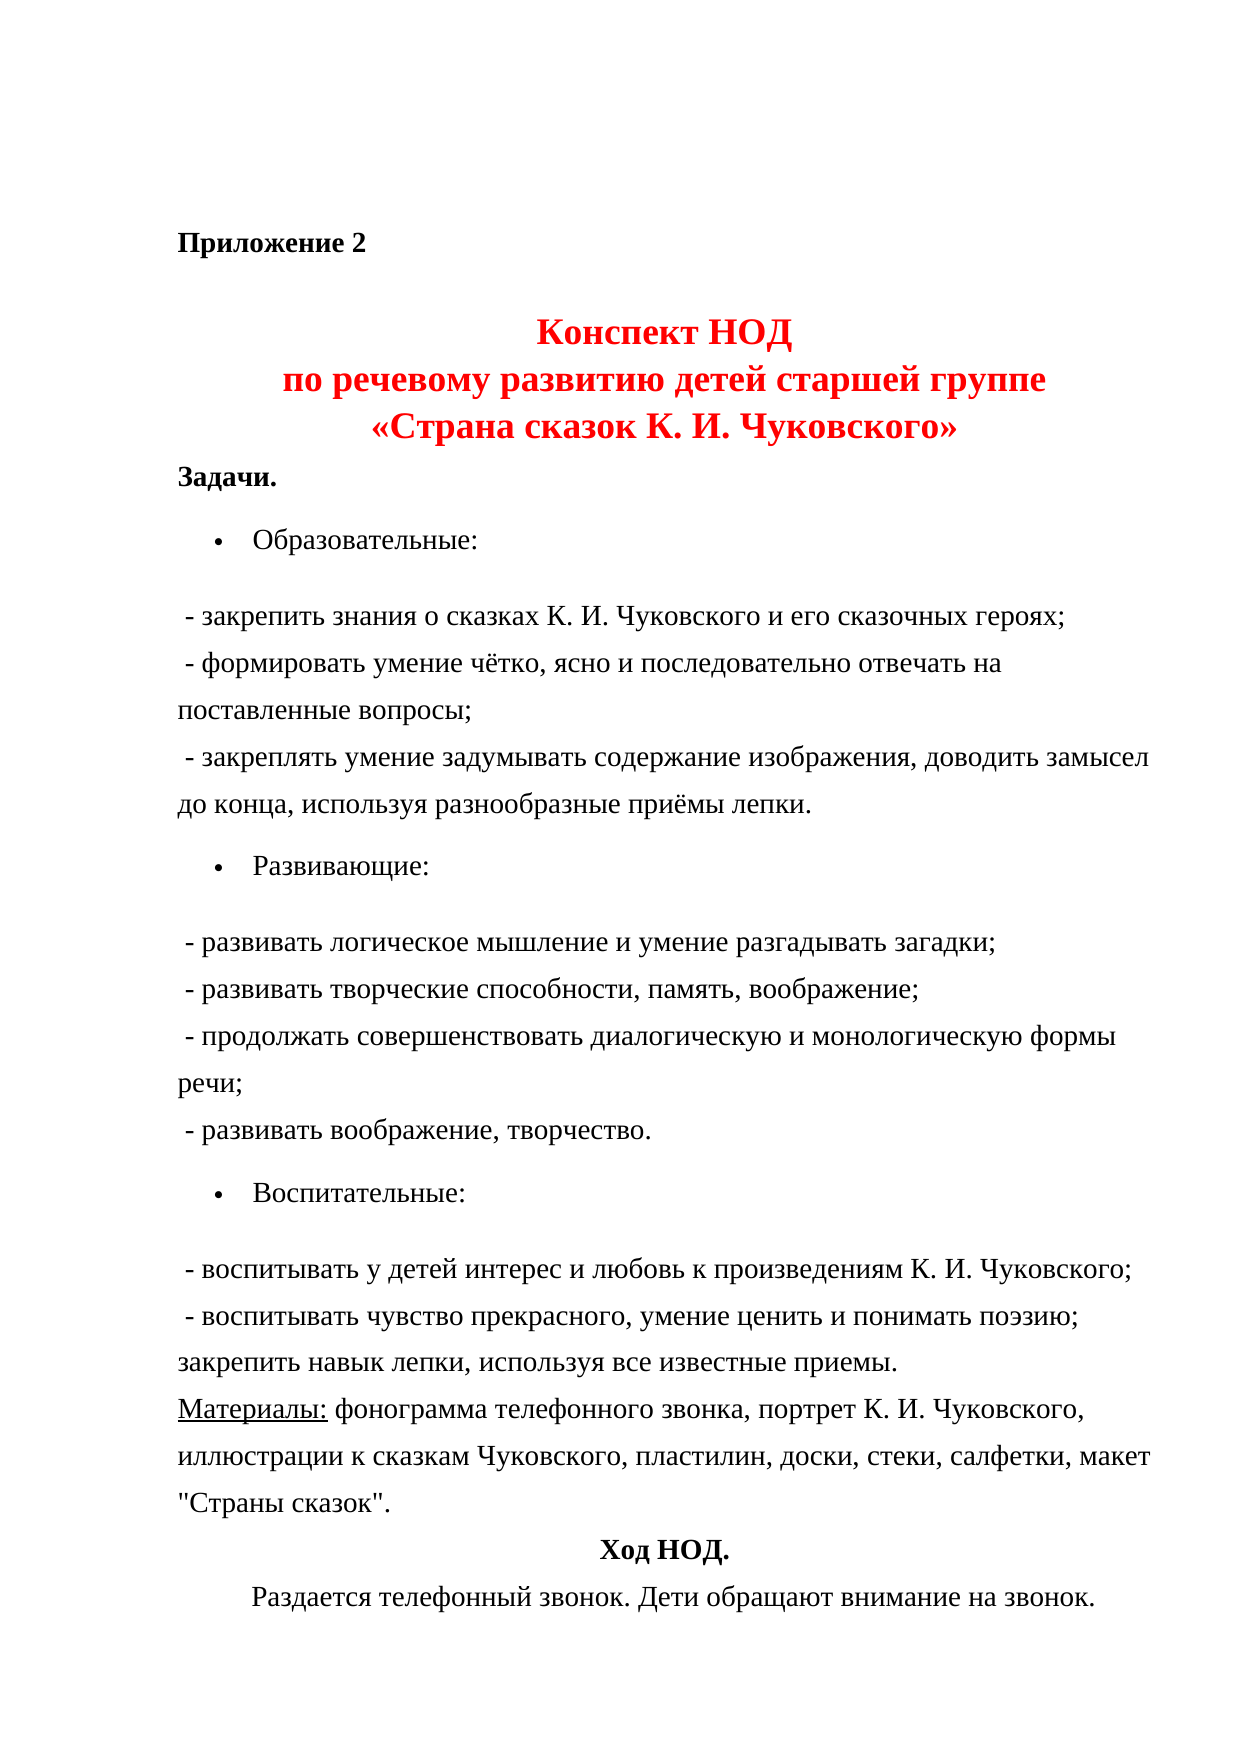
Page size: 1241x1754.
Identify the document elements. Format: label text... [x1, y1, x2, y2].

text - развивать воображение, творчество. [177, 1099, 1152, 1146]
text - воспитывать у детей интерес и любовь к произведениям К. И. Чуковского; [177, 1237, 1152, 1284]
text Приложение 2 [177, 212, 1152, 259]
text - закреплять умение задумывать содержание изображения, доводить замысел до конца, используя разнообразные приёмы лепки. [177, 726, 1152, 819]
list Развивающие: [215, 848, 1152, 882]
text - закрепить знания о сказках К. И. Чуковского и его сказочных героях; [177, 585, 1152, 632]
text Задачи. [177, 446, 1152, 493]
list Образовательные: [215, 522, 1152, 556]
list Воспитательные: [215, 1175, 1152, 1208]
text Материалы: фонограмма телефонного звонка, портрет К. И. Чуковского, иллюстрации к сказкам Чуковского, пластилин, доски, стеки, салфетки, макет "Страны сказок". [177, 1378, 1152, 1519]
text - воспитывать чувство прекрасного, умение ценить и понимать поэзию; закрепить навык лепки, используя все известные приемы. [177, 1284, 1152, 1378]
text - формировать умение чётко, ясно и последовательно отвечать на поставленные вопросы; [177, 632, 1152, 726]
text Раздается телефонный звонок. Дети обращают внимание на звонок. [177, 1566, 1152, 1612]
text - продолжать совершенствовать диалогическую и монологическую формы речи; [177, 1005, 1152, 1099]
text - развивать творческие способности, память, воображение; [177, 958, 1152, 1005]
text Конспект НОД [177, 306, 1152, 352]
text - развивать логическое мышление и умение разгадывать загадки; [177, 911, 1152, 958]
text Ход НОД. [177, 1519, 1152, 1566]
text «Страна сказок К. И. Чуковского» [177, 399, 1152, 446]
text по речевому развитию детей старшей группе [177, 352, 1152, 399]
